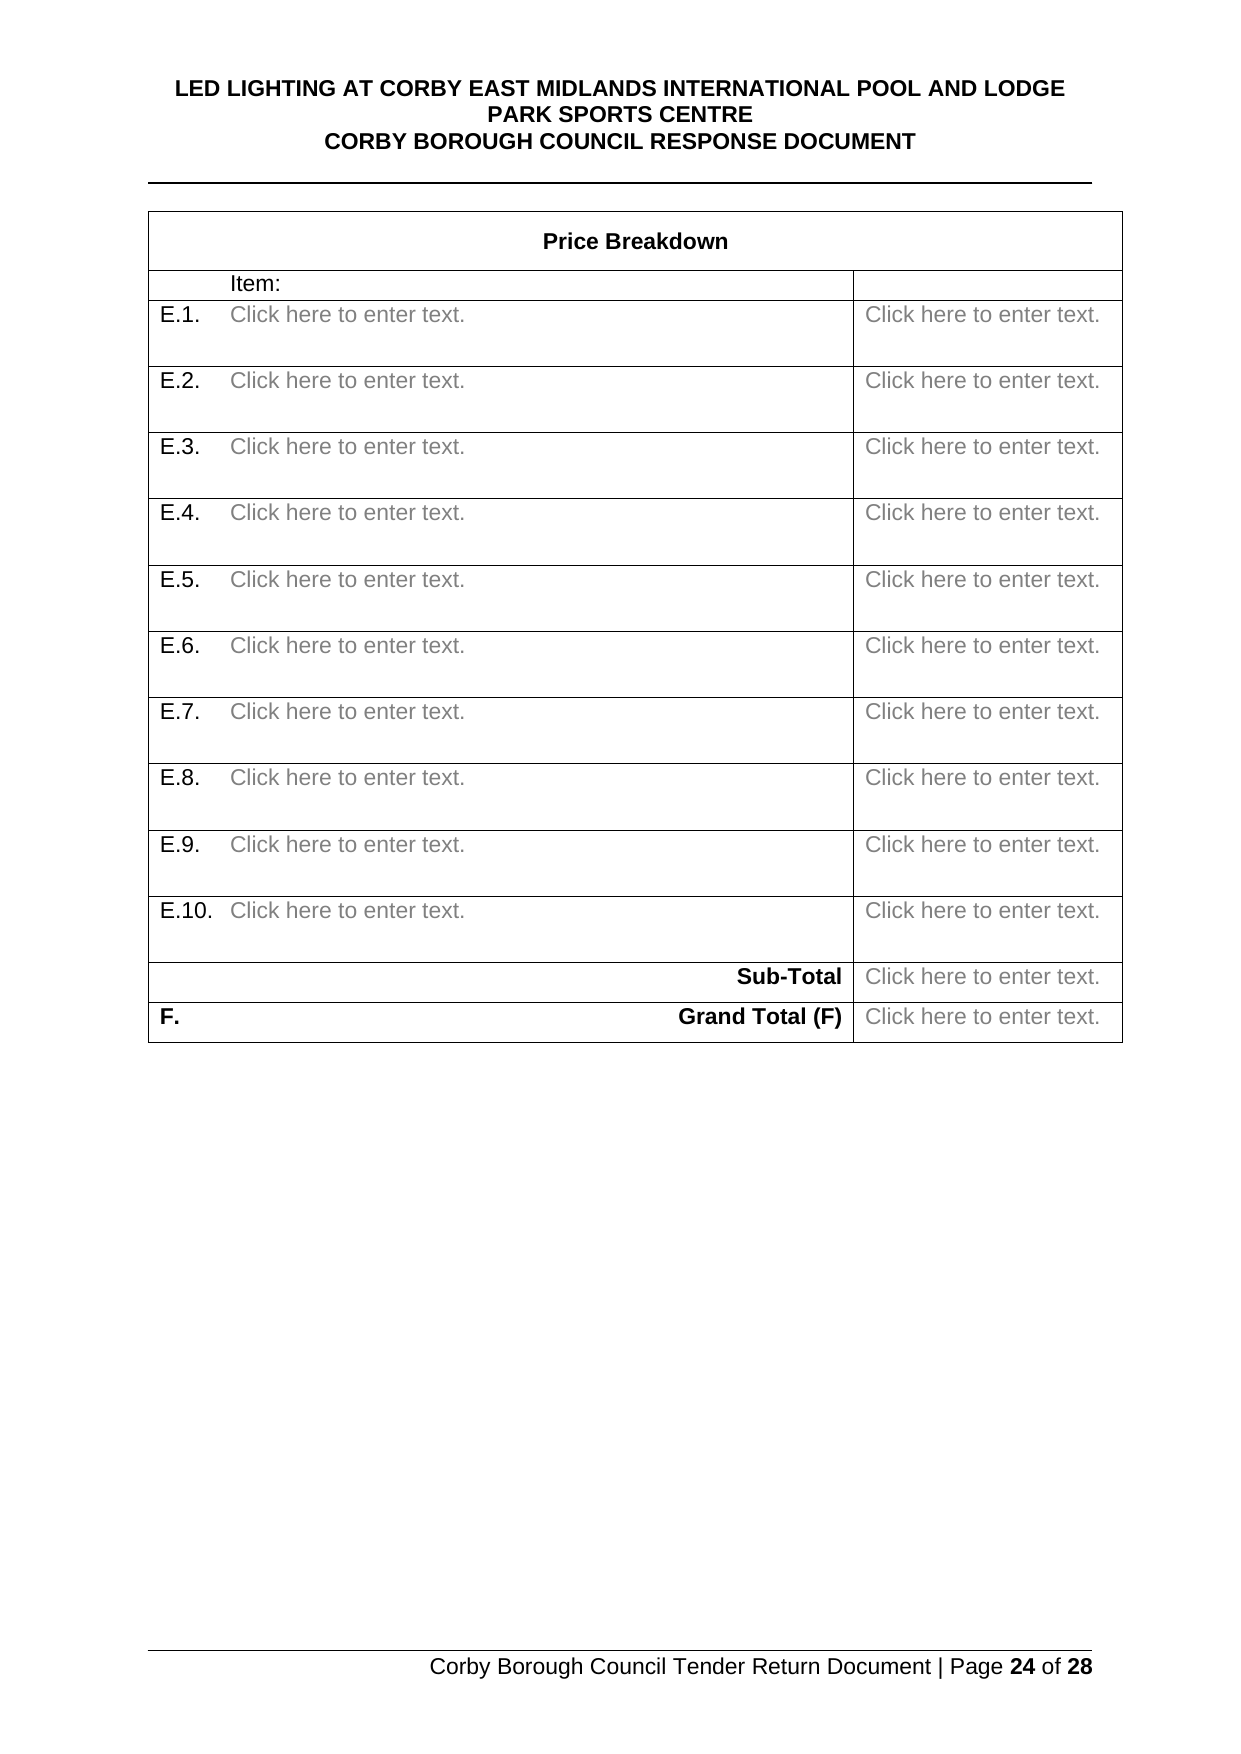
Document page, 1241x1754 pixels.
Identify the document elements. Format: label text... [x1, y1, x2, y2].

table_cell [149, 698, 218, 763]
table_cell [149, 271, 218, 299]
table_cell [219, 301, 853, 366]
table_cell F. [149, 1003, 218, 1042]
table_cell [219, 897, 853, 962]
table_cell [854, 632, 1122, 697]
table_cell [854, 1003, 1122, 1042]
table_cell [149, 897, 218, 962]
table_cell [149, 566, 218, 631]
table_cell [854, 566, 1122, 631]
table_cell [149, 499, 218, 564]
table_cell [219, 433, 853, 498]
table_cell [854, 433, 1122, 498]
table_cell [149, 433, 218, 498]
table_cell [854, 831, 1122, 896]
table_cell [149, 301, 218, 366]
table_cell [219, 764, 853, 829]
table_cell [149, 963, 218, 1002]
table_cell [149, 764, 218, 829]
table_cell [854, 764, 1122, 829]
table_cell [854, 271, 1122, 299]
table_cell [219, 698, 853, 763]
table_cell [854, 897, 1122, 962]
table_cell [854, 963, 1122, 1002]
table_cell [219, 367, 853, 432]
table_cell [854, 367, 1122, 432]
table_cell [149, 367, 218, 432]
table_cell [219, 499, 853, 564]
table_cell [219, 566, 853, 631]
table_cell [854, 499, 1122, 564]
table_cell Sub-Total [219, 963, 853, 1002]
table_cell [854, 698, 1122, 763]
table_cell [149, 632, 218, 697]
table_cell Grand Total (F) [219, 1003, 853, 1042]
table_cell Item: [219, 271, 853, 299]
table_cell [149, 831, 218, 896]
table_header Price Breakdown [149, 212, 1122, 270]
table_cell [219, 831, 853, 896]
table_cell [219, 632, 853, 697]
table_cell [854, 301, 1122, 366]
